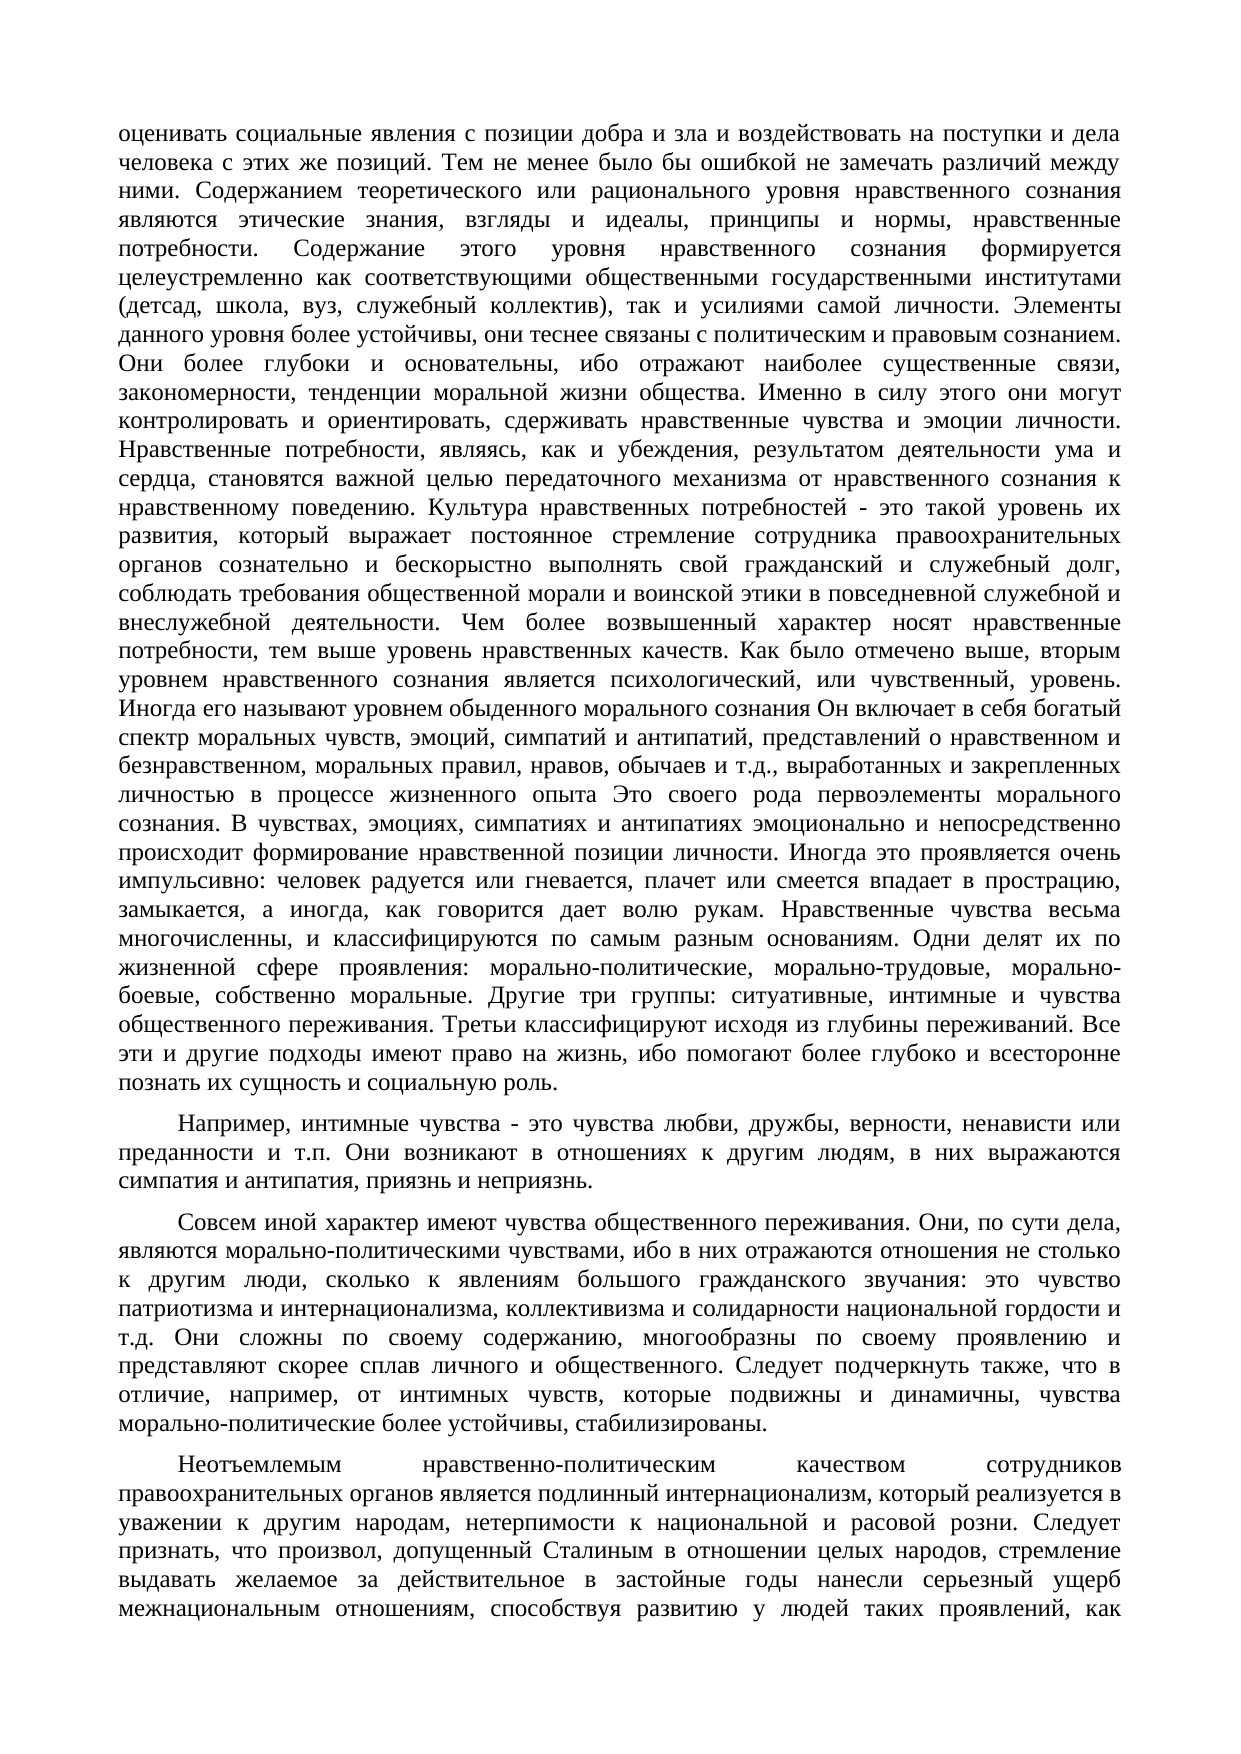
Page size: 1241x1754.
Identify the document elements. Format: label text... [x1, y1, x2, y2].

text Например, интимные чувства - это чувства любви, дружбы, верности, ненависти или преданности и т.п. Они возникают в отношениях к другим людям, в них выражаются симпатия и антипатия, приязнь и неприязнь. [118, 1108, 1122, 1194]
text Совсем иной характер имеют чувства общественного переживания. Они, по сути дела, являются морально-политическими чувствами, ибо в них отражаются отношения не столько к другим люди, сколько к явлениям большого гражданского звучания: это чувство патриотизма и интернационализма, коллективизма и солидарности национальной гордости и т.д. Они сложны по своему содержанию, многообразны по своему проявлению и представляют скорее сплав личного и общественного. Следует подчеркнуть также, что в отличие, например, от интимных чувств, которые подвижны и динамичны, чувства морально-политические более устойчивы, стабилизированы. [118, 1207, 1122, 1437]
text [118, 118, 1122, 1096]
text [118, 1449, 1122, 1622]
